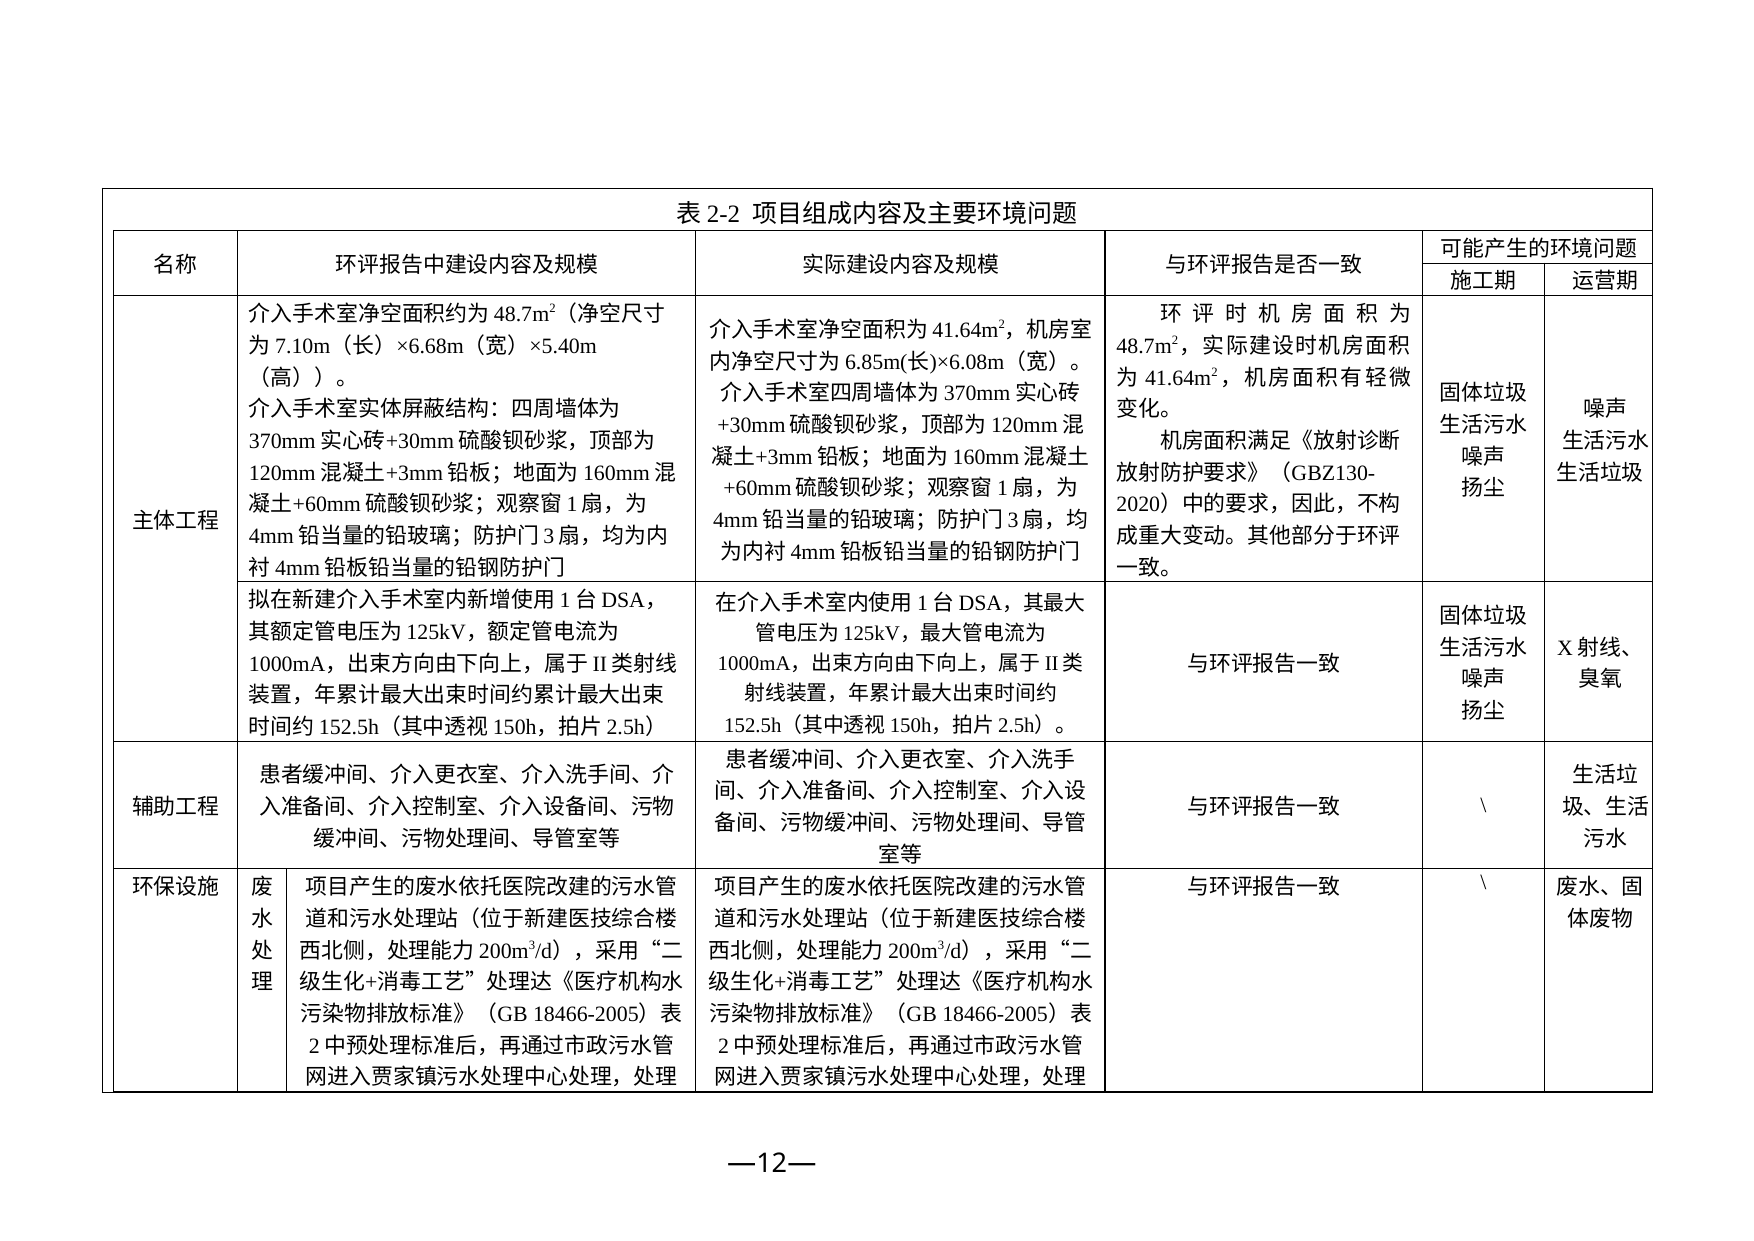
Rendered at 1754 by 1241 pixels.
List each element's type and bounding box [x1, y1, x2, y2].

table_header [103, 189, 1652, 1092]
